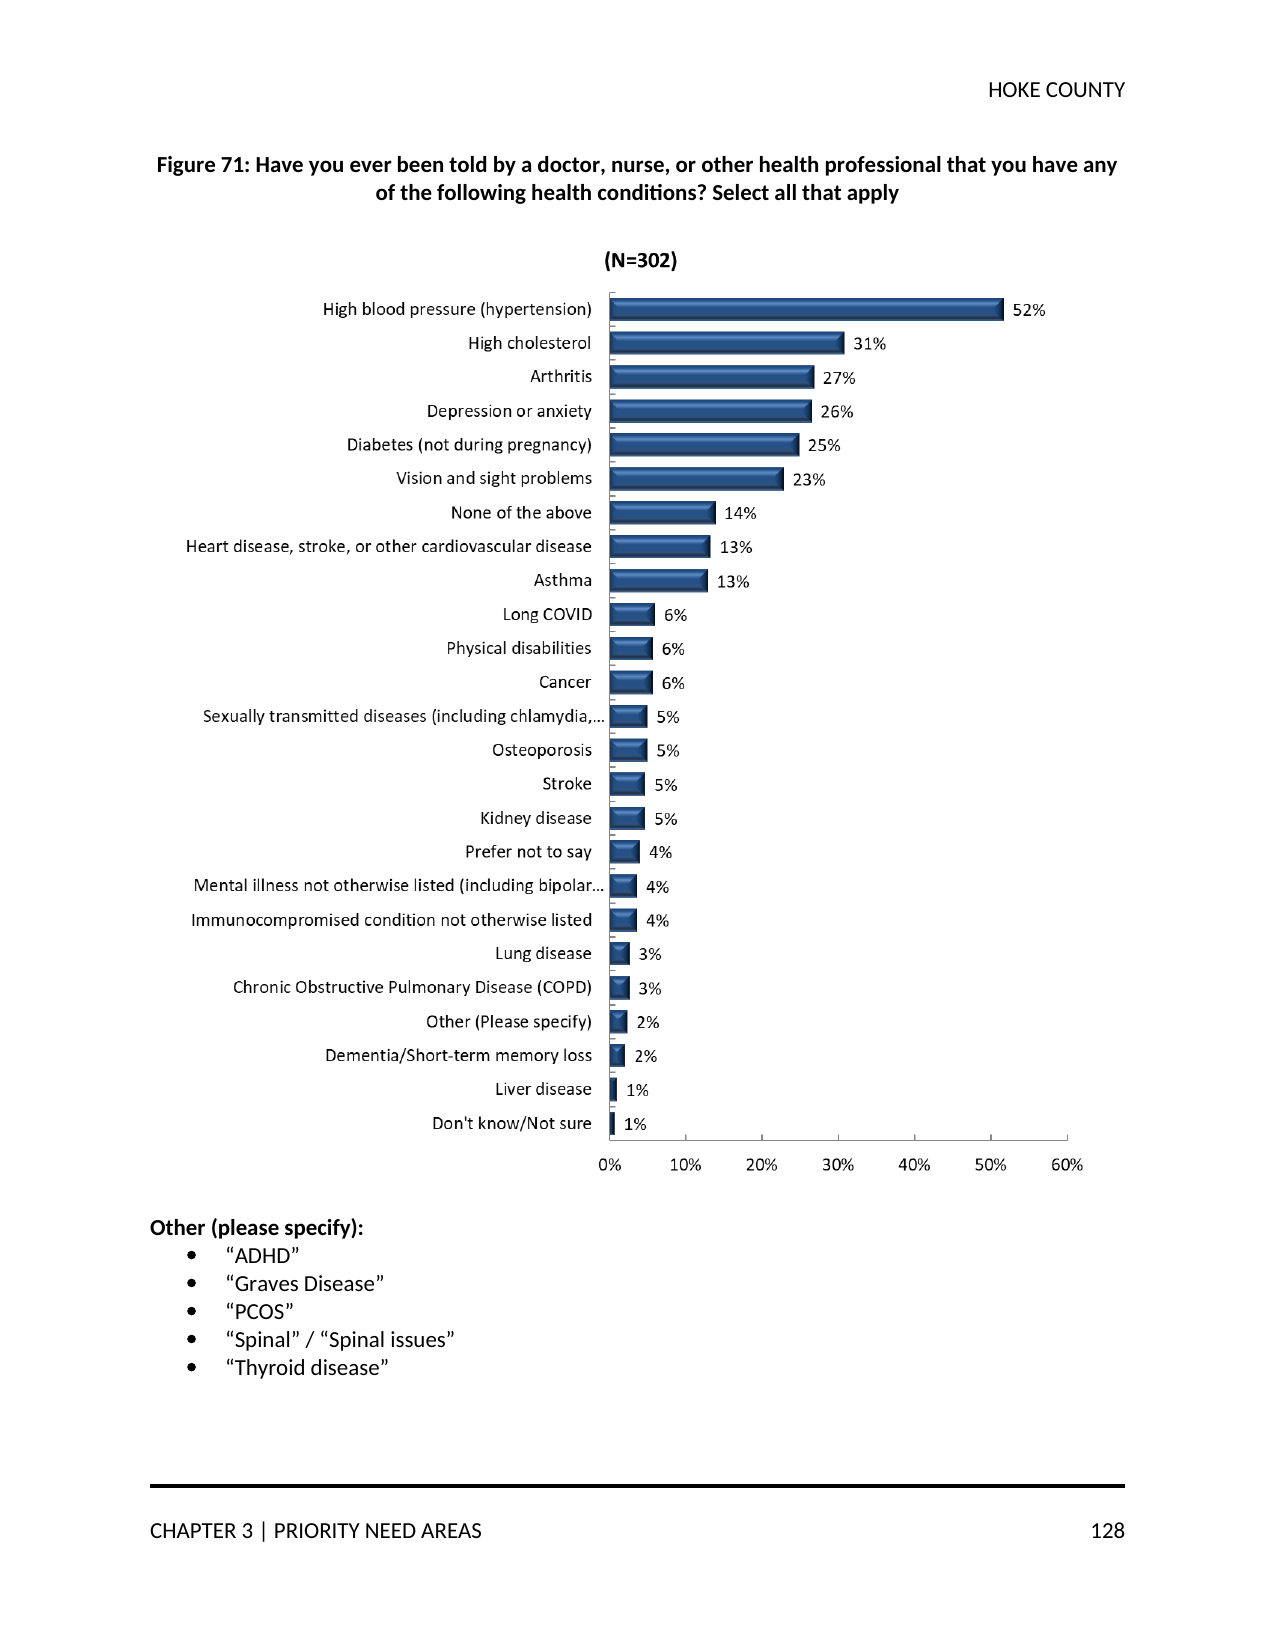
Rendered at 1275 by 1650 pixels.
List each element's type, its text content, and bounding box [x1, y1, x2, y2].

list “Graves Disease” [187, 1269, 1125, 1297]
list “Thyroid disease” [187, 1353, 1125, 1381]
text Figure 71: Have you ever been told by a doctor, nurse, or other health professional that you have any of the following health conditions? Select all that apply [150, 150, 1125, 206]
text Other (please specify): [150, 1213, 1125, 1241]
list “Spinal” / “Spinal issues” [187, 1325, 1125, 1353]
picture [175, 234, 1100, 1185]
list “ADHD” [187, 1241, 1125, 1269]
list “PCOS” [187, 1297, 1125, 1325]
